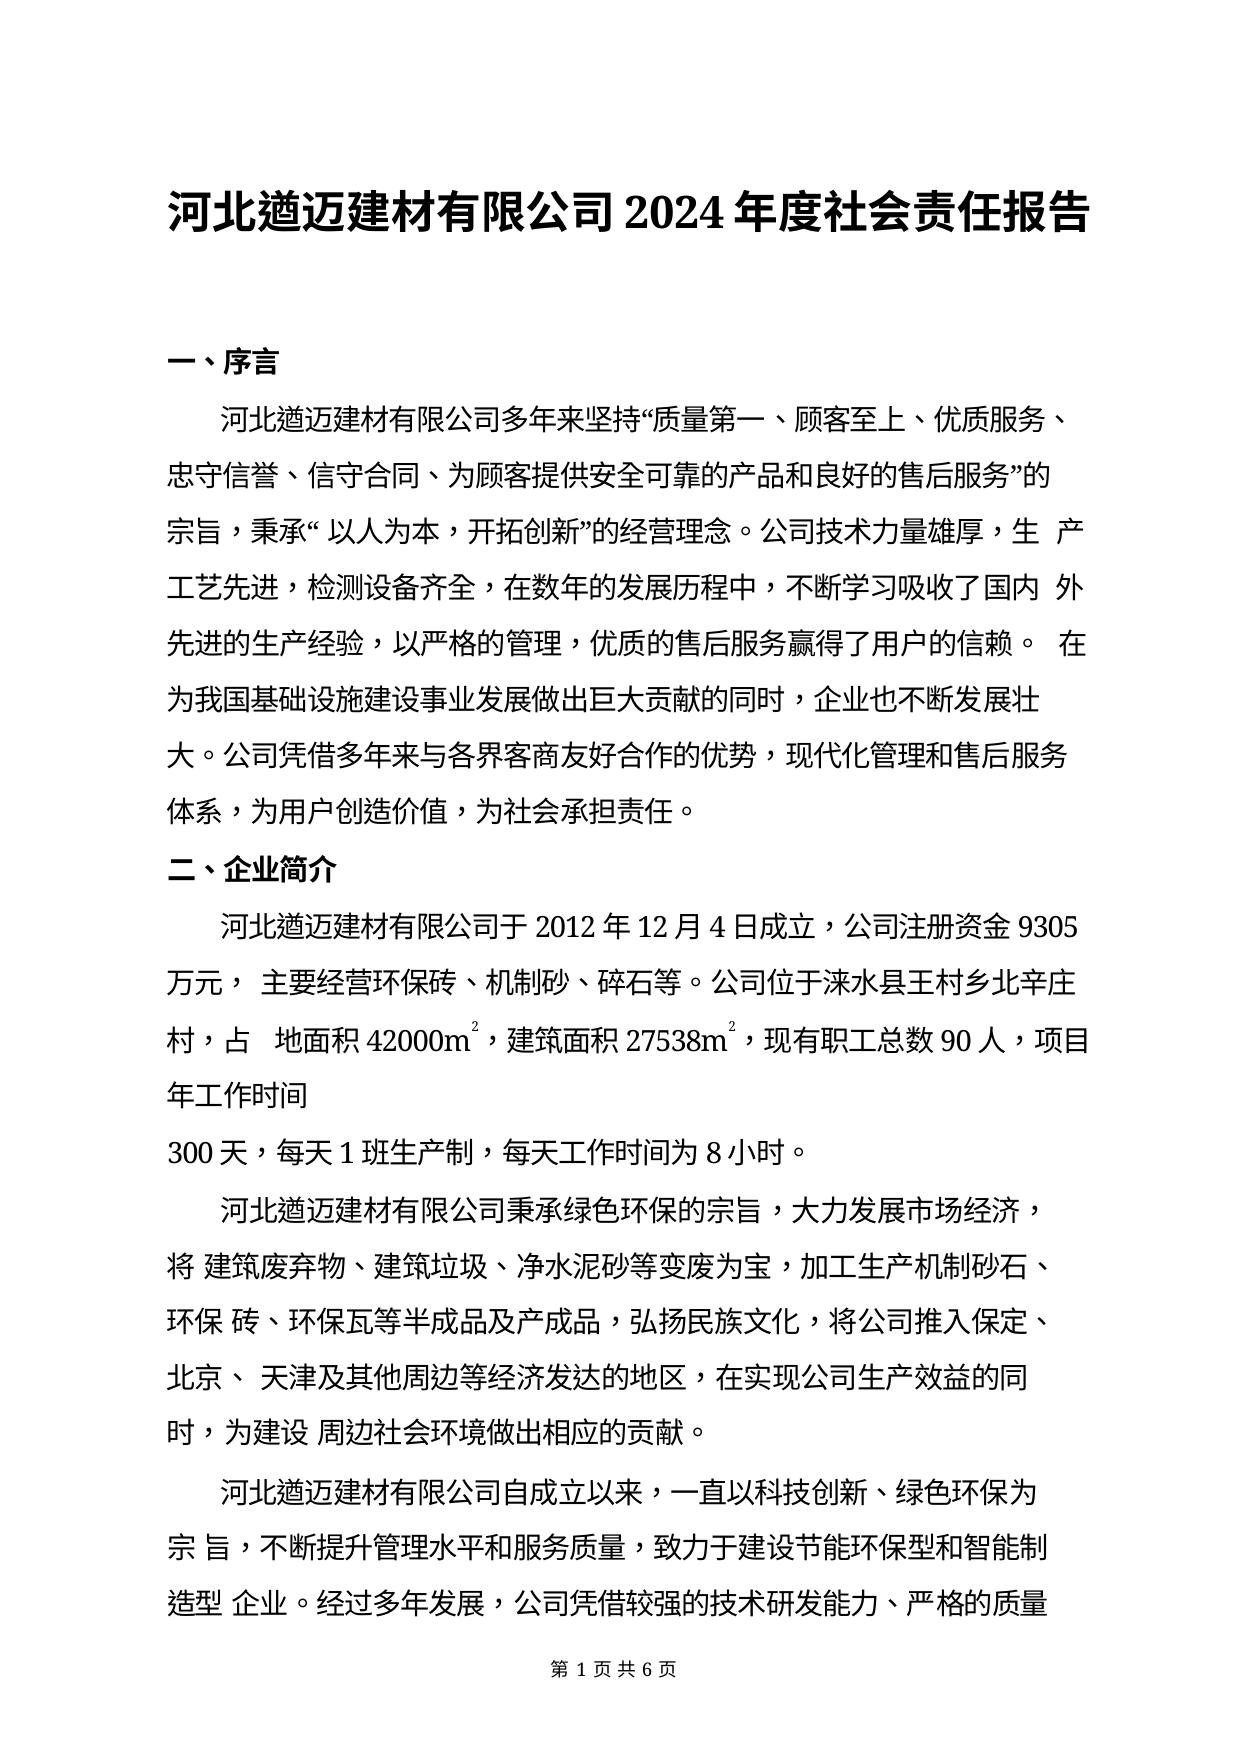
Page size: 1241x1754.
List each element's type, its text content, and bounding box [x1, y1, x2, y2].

text 河北遒迈建材有限公司多年来坚持“质量第一、顾客至上、优质服务、 忠守信誉、信守合同、为顾客提供安全可靠的产品和良好的售后服务”的 宗旨，秉承“ 以人为本，开拓创新”的经营理念。公司技术力量雄厚，生 产工艺先进，检测设备齐全，在数年的发展历程中，不断学习吸收了国内 外先进的生产经验，以严格的管理，优质的售后服务赢得了用户的信赖。 在为我国基础设施建设事业发展做出巨大贡献的同时，企业也不断发展壮 大。公司凭借多年来与各界客商友好合作的优势，现代化管理和售后服务 体系，为用户创造价值，为社会承担责任。 [166, 399, 1088, 831]
text 二、企业简介 [167, 851, 1094, 887]
text 河北遒迈建材有限公司2024年度社会责任报告 [167, 184, 1094, 240]
text 河北遒迈建材有限公司秉承绿色环保的宗旨，大力发展市场经济，将 建筑废弃物、建筑垃圾、净水泥砂等变废为宝，加工生产机制砂石、环保 砖、环保瓦等半成品及产成品，弘扬民族文化，将公司推入保定、北京、 天津及其他周边等经济发达的地区，在实现公司生产效益的同时，为建设 周边社会环境做出相应的贡献。 [166, 1190, 1076, 1452]
text 300天，每天1班生产制，每天工作时间为8小时。 [167, 1134, 1094, 1170]
text 河北遒迈建材有限公司于2012年12月4日成立，公司注册资金9305万元， 主要经营环保砖、机制砂、碎石等。公司位于涞水县王村乡北辛庄村，占 地面积42000m2，建筑面积27538m2，现有职工总数90人，项目年工作时间 [166, 907, 1094, 1115]
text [167, 1472, 1066, 1623]
text 一、序言 [167, 343, 1094, 380]
